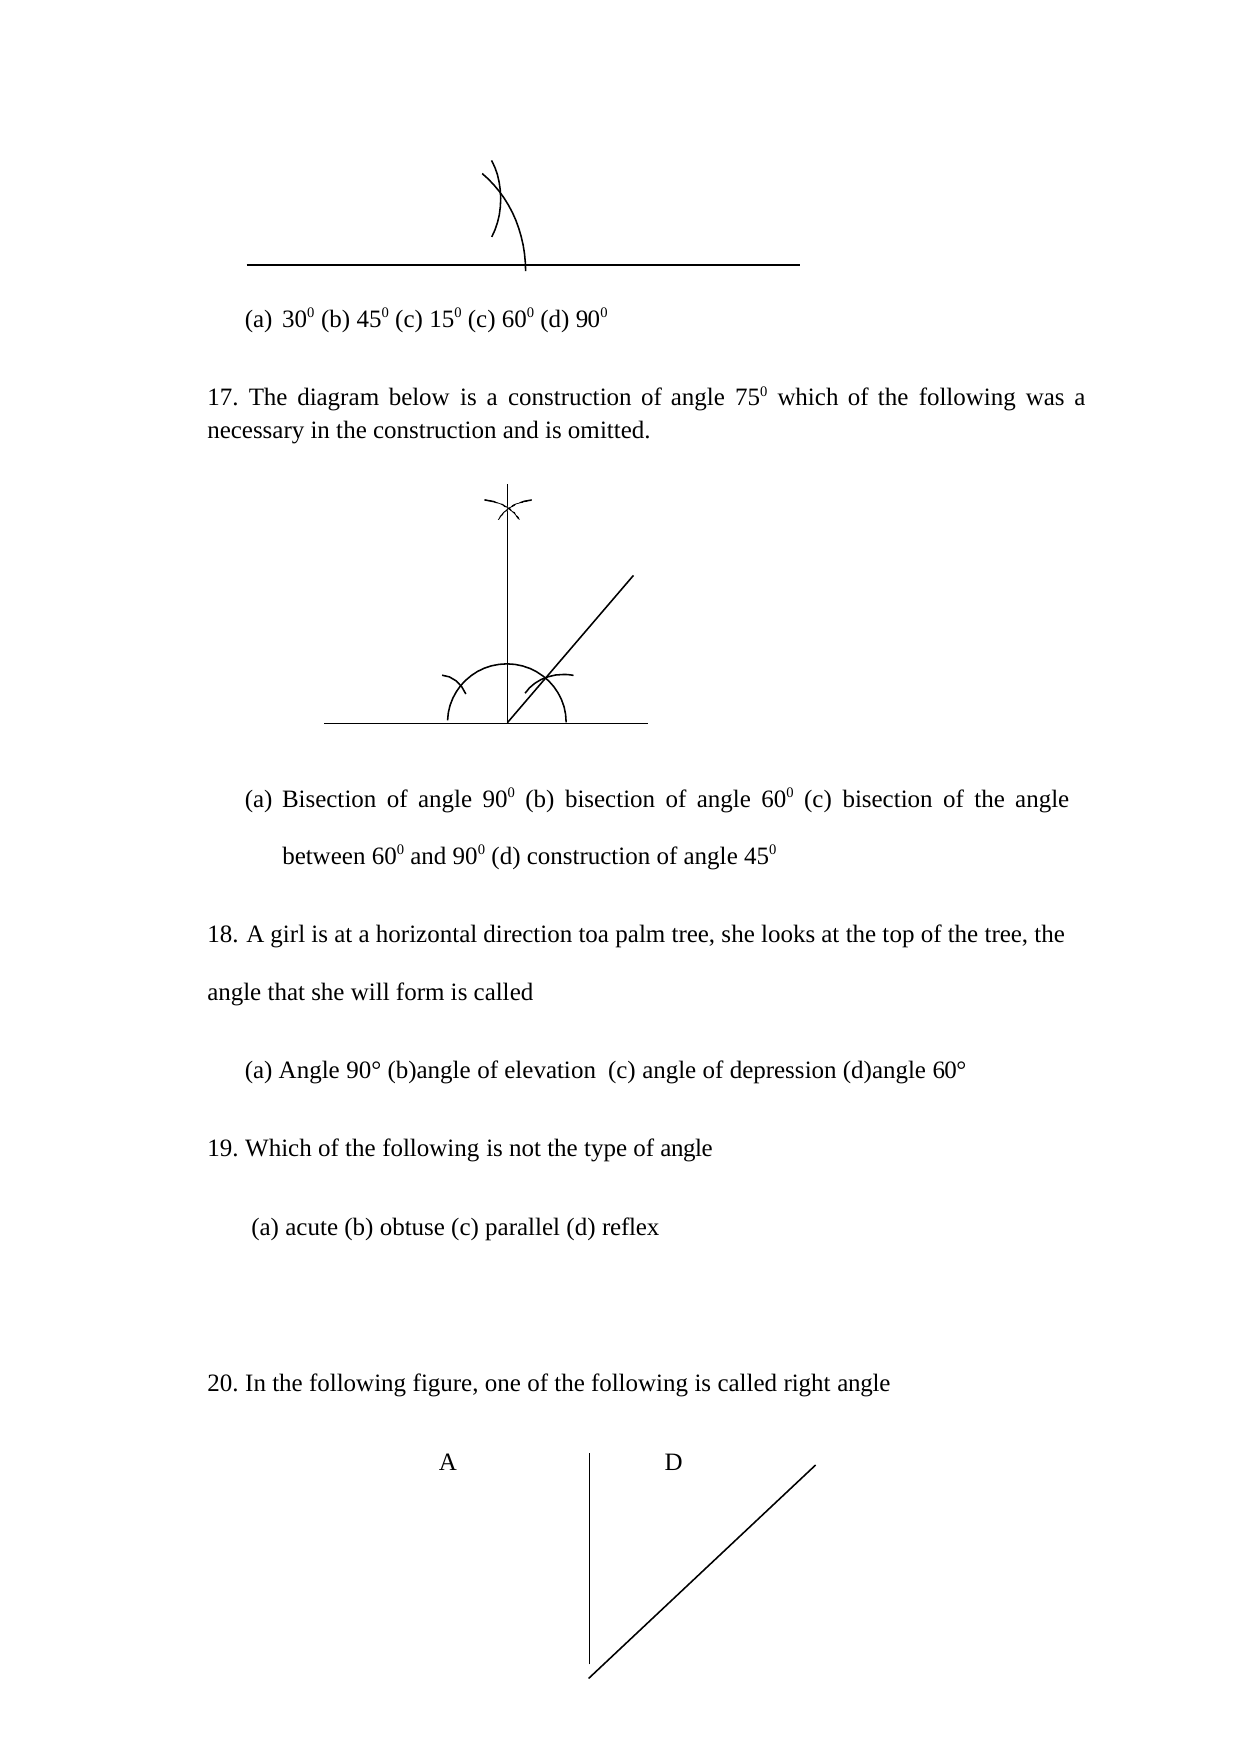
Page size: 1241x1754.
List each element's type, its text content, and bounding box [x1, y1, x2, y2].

list In the following figure, one of the following is called right angle [207, 1368, 1138, 1397]
text (a) Bisection of angle 900 (b) bisection of angle 600 (c) bisection of the angle between 600 and 900 (d) construction of angle 450 [244, 784, 1138, 869]
text (a) 300 (b) 450 (c) 150 (c) 600 (d) 900 [244, 304, 1138, 333]
list Which of the following is not the type of angle [207, 1133, 1138, 1162]
text (a) Angle 90° (b)angle of elevation (c) angle of depression (d)angle 60° [244, 1055, 1138, 1084]
list A girl is at a horizontal direction toa palm tree, she looks at the top of the tree, the angle that she will form is called [207, 919, 1089, 1006]
list The diagram below is a construction of angle 750 which of the following was a necessary in the construction and is omitted. [207, 382, 1090, 443]
picture [484, 499, 532, 520]
text (a) acute (b) obtuse (c) parallel (d) reflex [251, 1212, 1138, 1241]
text A [439, 1447, 1138, 1476]
